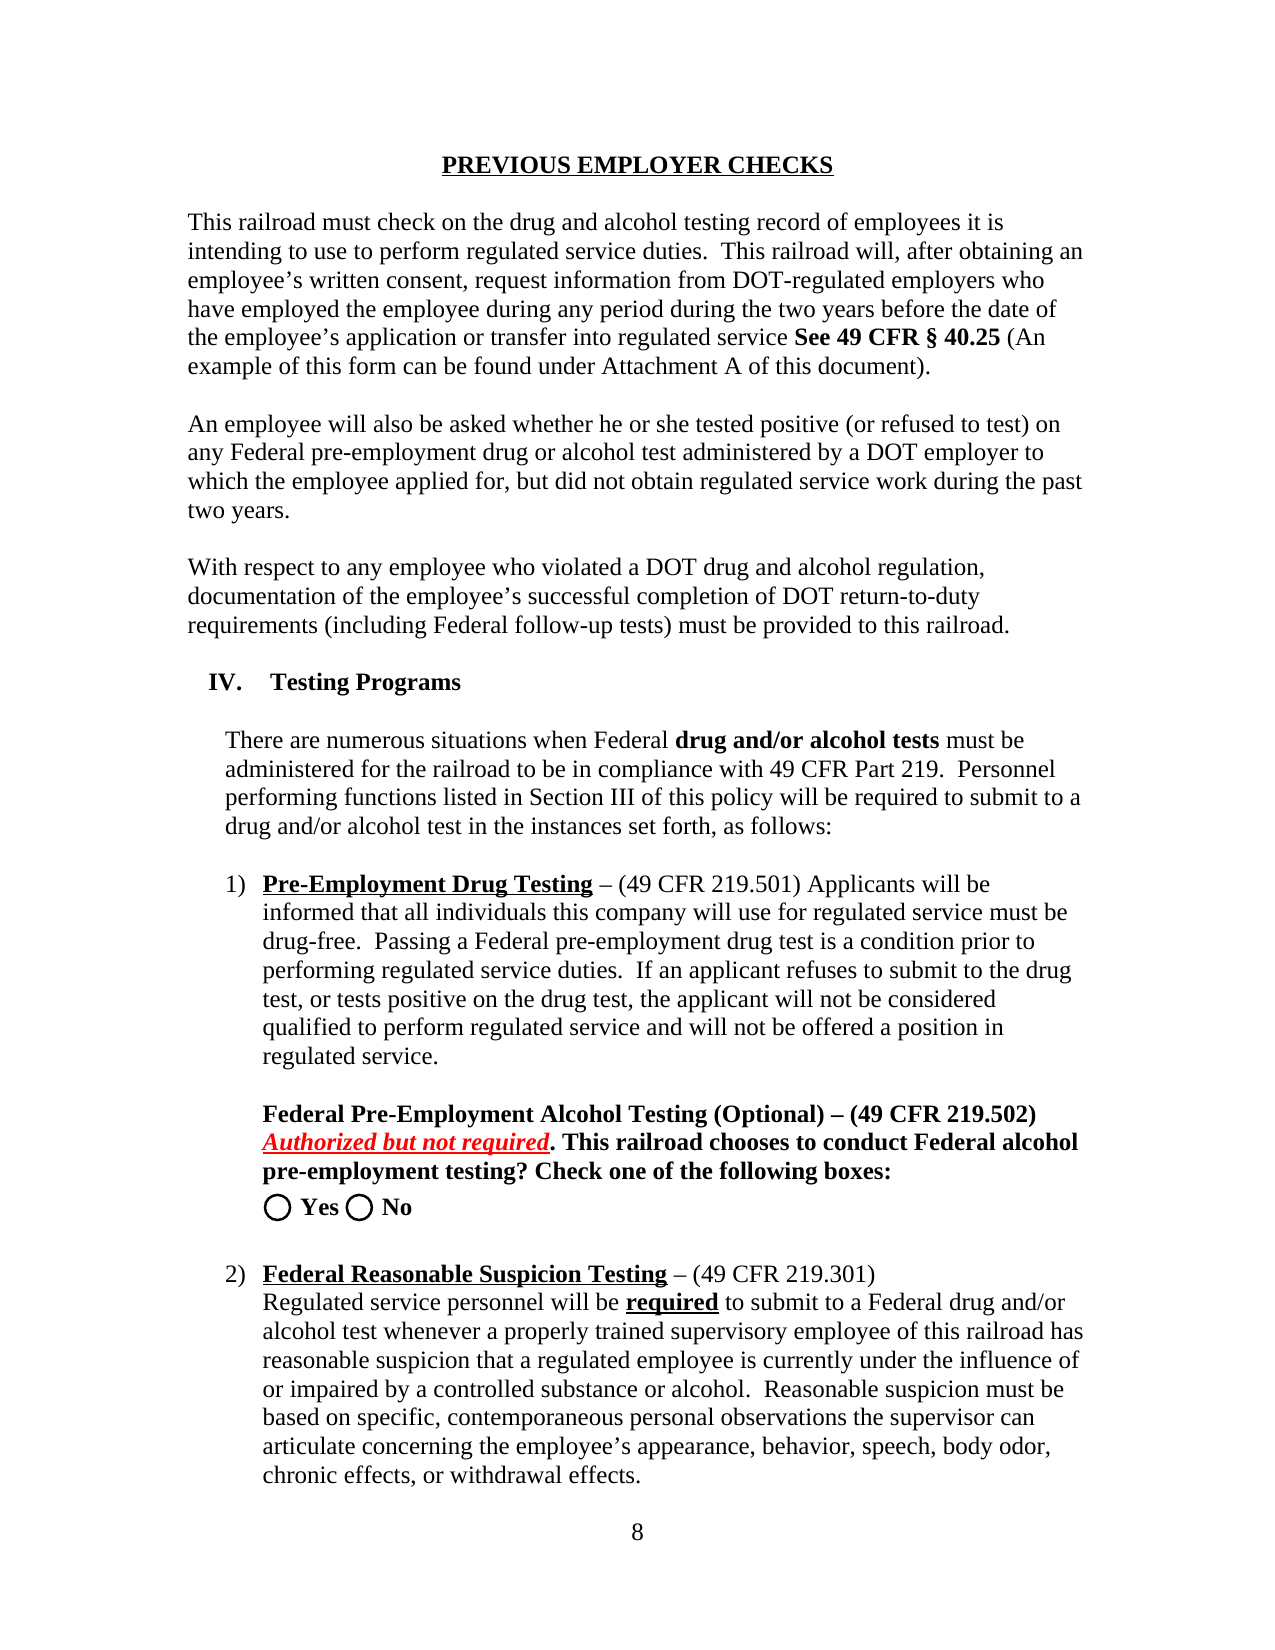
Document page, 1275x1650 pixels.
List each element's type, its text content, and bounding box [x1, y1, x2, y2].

text This railroad must check on the drug and alcohol testing record of employees it is intending to use to perform regulated service duties. This railroad will, after obtaining an employee’s written consent, request information from DOT-regulated employers who have employed the employee during any period during the two years before the date of the employee’s application or transfer into regulated service See 49 CFR § 40.25 (An example of this form can be found under Attachment A of this document). [187, 207, 1087, 380]
text An employee will also be asked whether he or she tested positive (or refused to test) on any Federal pre-employment drug or alcohol test administered by a DOT employer to which the employee applied for, but did not obtain regulated service work during the past two years. [187, 409, 1087, 524]
text PREVIOUS EMPLOYER CHECKS [187, 150, 1087, 179]
list Federal Reasonable Suspicion Testing – (49 CFR 219.301) [225, 1259, 1087, 1287]
text Federal Pre-Employment Alcohol Testing (Optional) – (49 CFR 219.502) Authorized but not required. This railroad chooses to conduct Federal alcohol pre-employment testing? Check one of the following boxes: [262, 1099, 1087, 1185]
text With respect to any employee who violated a DOT drug and alcohol regulation, documentation of the employee’s successful completion of DOT return-to-duty requirements (including Federal follow-up tests) must be provided to this railroad. [187, 552, 1087, 639]
list Pre-Employment Drug Testing – (49 CFR 219.501) Applicants will be informed that all individuals this company will use for regulated service must be drug-free. Passing a Federal pre-employment drug test is a condition prior to performing regulated service duties. If an applicant refuses to submit to the drug test, or tests positive on the drug test, the applicant will not be considered qualified to perform regulated service and will not be offered a position in regulated service. [225, 869, 1087, 1070]
list Testing Programs [225, 667, 1087, 696]
text There are numerous situations when Federal drug and/or alcohol tests must be administered for the railroad to be in compliance with 49 CFR Part 219. Personnel performing functions listed in Section III of this policy will be required to submit to a drug and/or alcohol test in the instances set forth, as follows: [225, 725, 1087, 840]
text Regulated service personnel will be required to submit to a Federal drug and/or alcohol test whenever a properly trained supervisory employee of this railroad has reasonable suspicion that a regulated employee is currently under the influence of or impaired by a controlled substance or alcohol. Reasonable suspicion must be based on specific, contemporaneous personal observations the supervisor can articulate concerning the employee’s appearance, behavior, speech, body odor, chronic effects, or withdrawal effects. [262, 1287, 1087, 1489]
